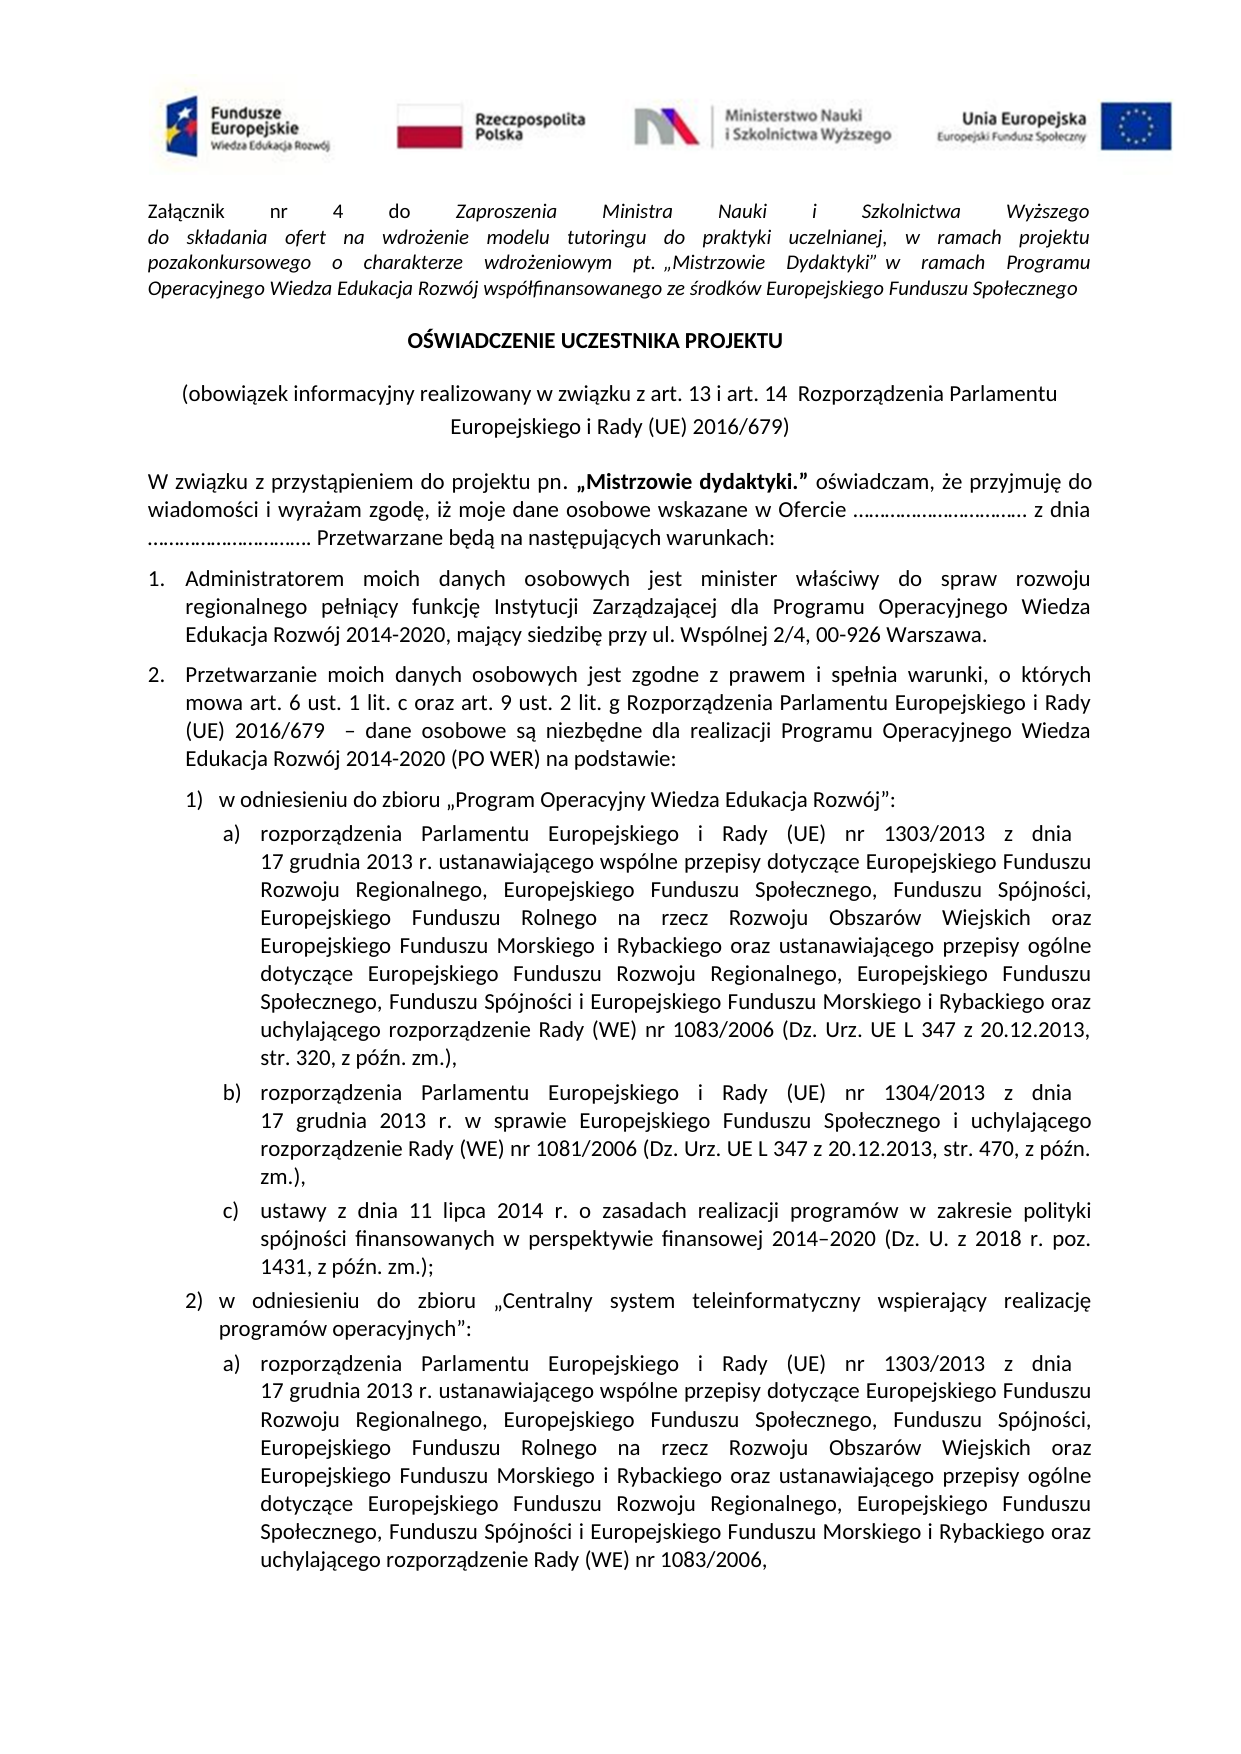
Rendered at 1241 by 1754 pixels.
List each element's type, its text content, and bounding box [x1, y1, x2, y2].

text OŚWIADCZENIE UCZESTNIKA PROJEKTU [148, 327, 1043, 354]
list Przetwarzanie moich danych osobowych jest zgodne z prawem i spełnia warunki, o których mowa art. 6 ust. 1 lit. c oraz art. 9 ust. 2 lit. g Rozporządzenia Parlamentu Europejskiego i Rady (UE) 2016/679 – dane osobowe są niezbędne dla realizacji Programu Operacyjnego Wiedza Edukacja Rozwój 2014-2020 (PO WER) na podstawie: [148, 660, 1093, 772]
text (obowiązek informacyjny realizowany w związku z art. 13 i art. 14 Rozporządzenia Parlamentu Europejskiego i Rady (UE) 2016/679) [148, 379, 1093, 440]
list ustawy z dnia 11 lipca 2014 r. o zasadach realizacji programów w zakresie polityki spójności finansowanych w perspektywie finansowej 2014–2020 (Dz. U. z 2018 r. poz. 1431, z późn. zm.); [223, 1196, 1093, 1280]
list rozporządzenia Parlamentu Europejskiego i Rady (UE) nr 1303/2013 z dnia 17 grudnia 2013 r. ustanawiającego wspólne przepisy dotyczące Europejskiego Funduszu Rozwoju Regionalnego, Europejskiego Funduszu Społecznego, Funduszu Spójności, Europejskiego Funduszu Rolnego na rzecz Rozwoju Obszarów Wiejskich oraz Europejskiego Funduszu Morskiego i Rybackiego oraz ustanawiającego przepisy ogólne dotyczące Europejskiego Funduszu Rozwoju Regionalnego, Europejskiego Funduszu Społecznego, Funduszu Spójności i Europejskiego Funduszu Morskiego i Rybackiego oraz uchylającego rozporządzenie Rady (WE) nr 1083/2006 (Dz. Urz. UE L 347 z 20.12.2013, str. 320, z późn. zm.), [223, 819, 1093, 1071]
list Administratorem moich danych osobowych jest minister właściwy do spraw rozwoju regionalnego pełniący funkcję Instytucji Zarządzającej dla Programu Operacyjnego Wiedza Edukacja Rozwój 2014-2020, mający siedzibę przy ul. Wspólnej 2/4, 00-926 Warszawa. [148, 564, 1093, 648]
list w odniesieniu do zbioru „Centralny system teleinformatyczny wspierający realizację programów operacyjnych”: [185, 1286, 1093, 1342]
picture [147, 74, 1185, 175]
list w odniesieniu do zbioru „Program Operacyjny Wiedza Edukacja Rozwój”: [185, 785, 1093, 813]
text W związku z przystąpieniem do projektu pn. „Mistrzowie dydaktyki.” oświadczam, że przyjmuję do wiadomości i wyrażam zgodę, iż moje dane osobowe wskazane w Ofercie …………………………… z dnia …………………………. Przetwarzane będą na następujących warunkach: [148, 465, 1093, 551]
text Załącznik nr 4 do Zaproszenia Ministra Nauki i Szkolnictwa Wyższego do składania ofert na wdrożenie modelu tutoringu do praktyki uczelnianej, w ramach projektu pozakonkursowego o charakterze wdrożeniowym pt. „Mistrzowie Dydaktyki” w ramach Programu Operacyjnego Wiedza Edukacja Rozwój współfinansowanego ze środków Europejskiego Funduszu Społecznego [148, 175, 1093, 300]
list rozporządzenia Parlamentu Europejskiego i Rady (UE) nr 1304/2013 z dnia 17 grudnia 2013 r. w sprawie Europejskiego Funduszu Społecznego i uchylającego rozporządzenie Rady (WE) nr 1081/2006 (Dz. Urz. UE L 347 z 20.12.2013, str. 470, z późn. zm.), [223, 1078, 1093, 1190]
list rozporządzenia Parlamentu Europejskiego i Rady (UE) nr 1303/2013 z dnia 17 grudnia 2013 r. ustanawiającego wspólne przepisy dotyczące Europejskiego Funduszu Rozwoju Regionalnego, Europejskiego Funduszu Społecznego, Funduszu Spójności, Europejskiego Funduszu Rolnego na rzecz Rozwoju Obszarów Wiejskich oraz Europejskiego Funduszu Morskiego i Rybackiego oraz ustanawiającego przepisy ogólne dotyczące Europejskiego Funduszu Rozwoju Regionalnego, Europejskiego Funduszu Społecznego, Funduszu Spójności i Europejskiego Funduszu Morskiego i Rybackiego oraz uchylającego rozporządzenie Rady (WE) nr 1083/2006, [223, 1349, 1093, 1573]
